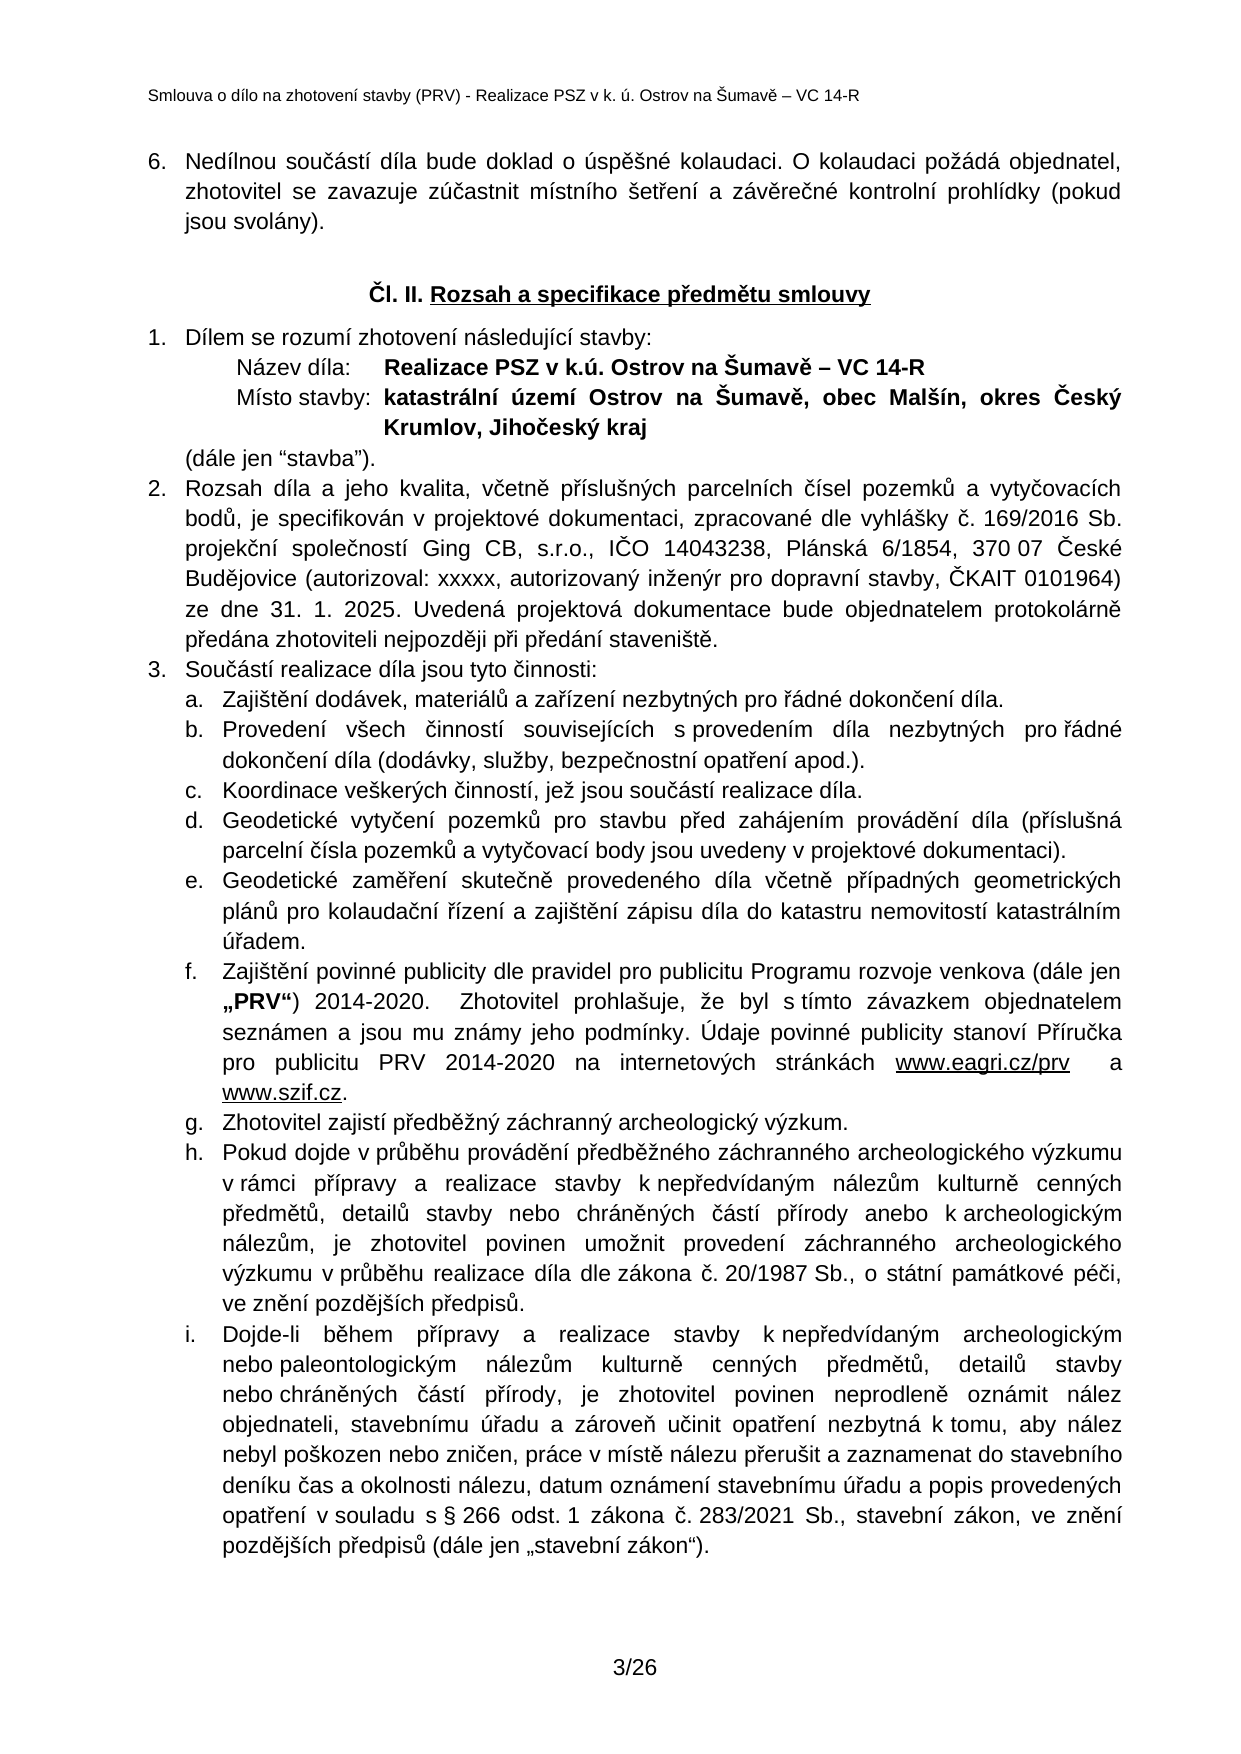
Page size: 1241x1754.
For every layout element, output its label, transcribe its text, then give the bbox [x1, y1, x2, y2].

list Zajištění povinné publicity dle pravidel pro publicitu Programu rozvoje venkova (dále jen „PRV“) 2014-2020. Zhotovitel prohlašuje, že byl s tímto závazkem objednatelem seznámen a jsou mu známy jeho podmínky. Údaje povinné publicity stanoví Příručka pro publicitu PRV 2014-2020 na internetových stránkách www.eagri.cz/prv a www.szif.cz. [185, 958, 1122, 1105]
text Místo stavby: katastrální území Ostrov na Šumavě, obec Malšín, okres Český Krumlov, Jihočeský kraj [185, 384, 1122, 441]
list Provedení všech činností souvisejících s provedením díla nezbytných pro řádné dokončení díla (dodávky, služby, bezpečnostní opatření apod.). [185, 716, 1122, 773]
list Zajištění dodávek, materiálů a zařízení nezbytných pro řádné dokončení díla. [185, 686, 1122, 712]
list Pokud dojde v průběhu provádění předběžného záchranného archeologického výzkumu v rámci přípravy a realizace stavby k nepředvídaným nálezům kulturně cenných předmětů, detailů stavby nebo chráněných částí přírody anebo k archeologickým nálezům, je zhotovitel povinen umožnit provedení záchranného archeologického výzkumu v průběhu realizace díla dle zákona č. 20/1987 Sb., o státní památkové péči, ve znění pozdějších předpisů. [185, 1139, 1122, 1317]
list Dojde-li během přípravy a realizace stavby k nepředvídaným archeologickým nebo paleontologickým nálezům kulturně cenných předmětů, detailů stavby nebo chráněných částí přírody, je zhotovitel povinen neprodleně oznámit nález objednateli, stavebnímu úřadu a zároveň učinit opatření nezbytná k tomu, aby nález nebyl poškozen nebo zničen, práce v místě nálezu přerušit a zaznamenat do stavebního deníku čas a okolnosti nálezu, datum oznámení stavebnímu úřadu a popis provedených opatření v souladu s § 266 odst. 1 zákona č. 283/2021 Sb., stavební zákon, ve znění pozdějších předpisů (dále jen „stavební zákon“). [185, 1321, 1122, 1558]
list Rozsah díla a jeho kvalita, včetně příslušných parcelních čísel pozemků a vytyčovacích bodů, je specifikován v projektové dokumentaci, zpracované dle vyhlášky č. 169/2016 Sb. projekční společností Ging CB, s.r.o., IČO 14043238, Plánská 6/1854, 370 07 České Budějovice (autorizoval: xxxxx, autorizovaný inženýr pro dopravní stavby, ČKAIT 0101964) ze dne 31. 1. 2025. Uvedená projektová dokumentace bude objednatelem protokolárně předána zhotoviteli nejpozději při předání staveniště. [148, 475, 1122, 652]
list Koordinace veškerých činností, jež jsou součástí realizace díla. [185, 777, 1122, 803]
list Zhotovitel zajistí předběžný záchranný archeologický výzkum. [185, 1109, 1122, 1135]
text Rozsah a specifikace předmětu smlouvy [148, 281, 1122, 307]
text (dále jen “stavba”). [185, 444, 1122, 471]
list Dílem se rozumí zhotovení následující stavby: [148, 324, 1122, 350]
list Součástí realizace díla jsou tyto činnosti: [148, 656, 1122, 682]
text Název díla: Realizace PSZ v k.ú. Ostrov na Šumavě – VC 14-R [185, 354, 1122, 380]
list Geodetické zaměření skutečně provedeného díla včetně případných geometrických plánů pro kolaudační řízení a zajištění zápisu díla do katastru nemovitostí katastrálním úřadem. [185, 867, 1122, 954]
list Nedílnou součástí díla bude doklad o úspěšné kolaudaci. O kolaudaci požádá objednatel, zhotovitel se zavazuje zúčastnit místního šetření a závěrečné kontrolní prohlídky (pokud jsou svolány). [148, 148, 1122, 234]
list Geodetické vytyčení pozemků pro stavbu před zahájením provádění díla (příslušná parcelní čísla pozemků a vytyčovací body jsou uvedeny v projektové dokumentaci). [185, 807, 1122, 863]
